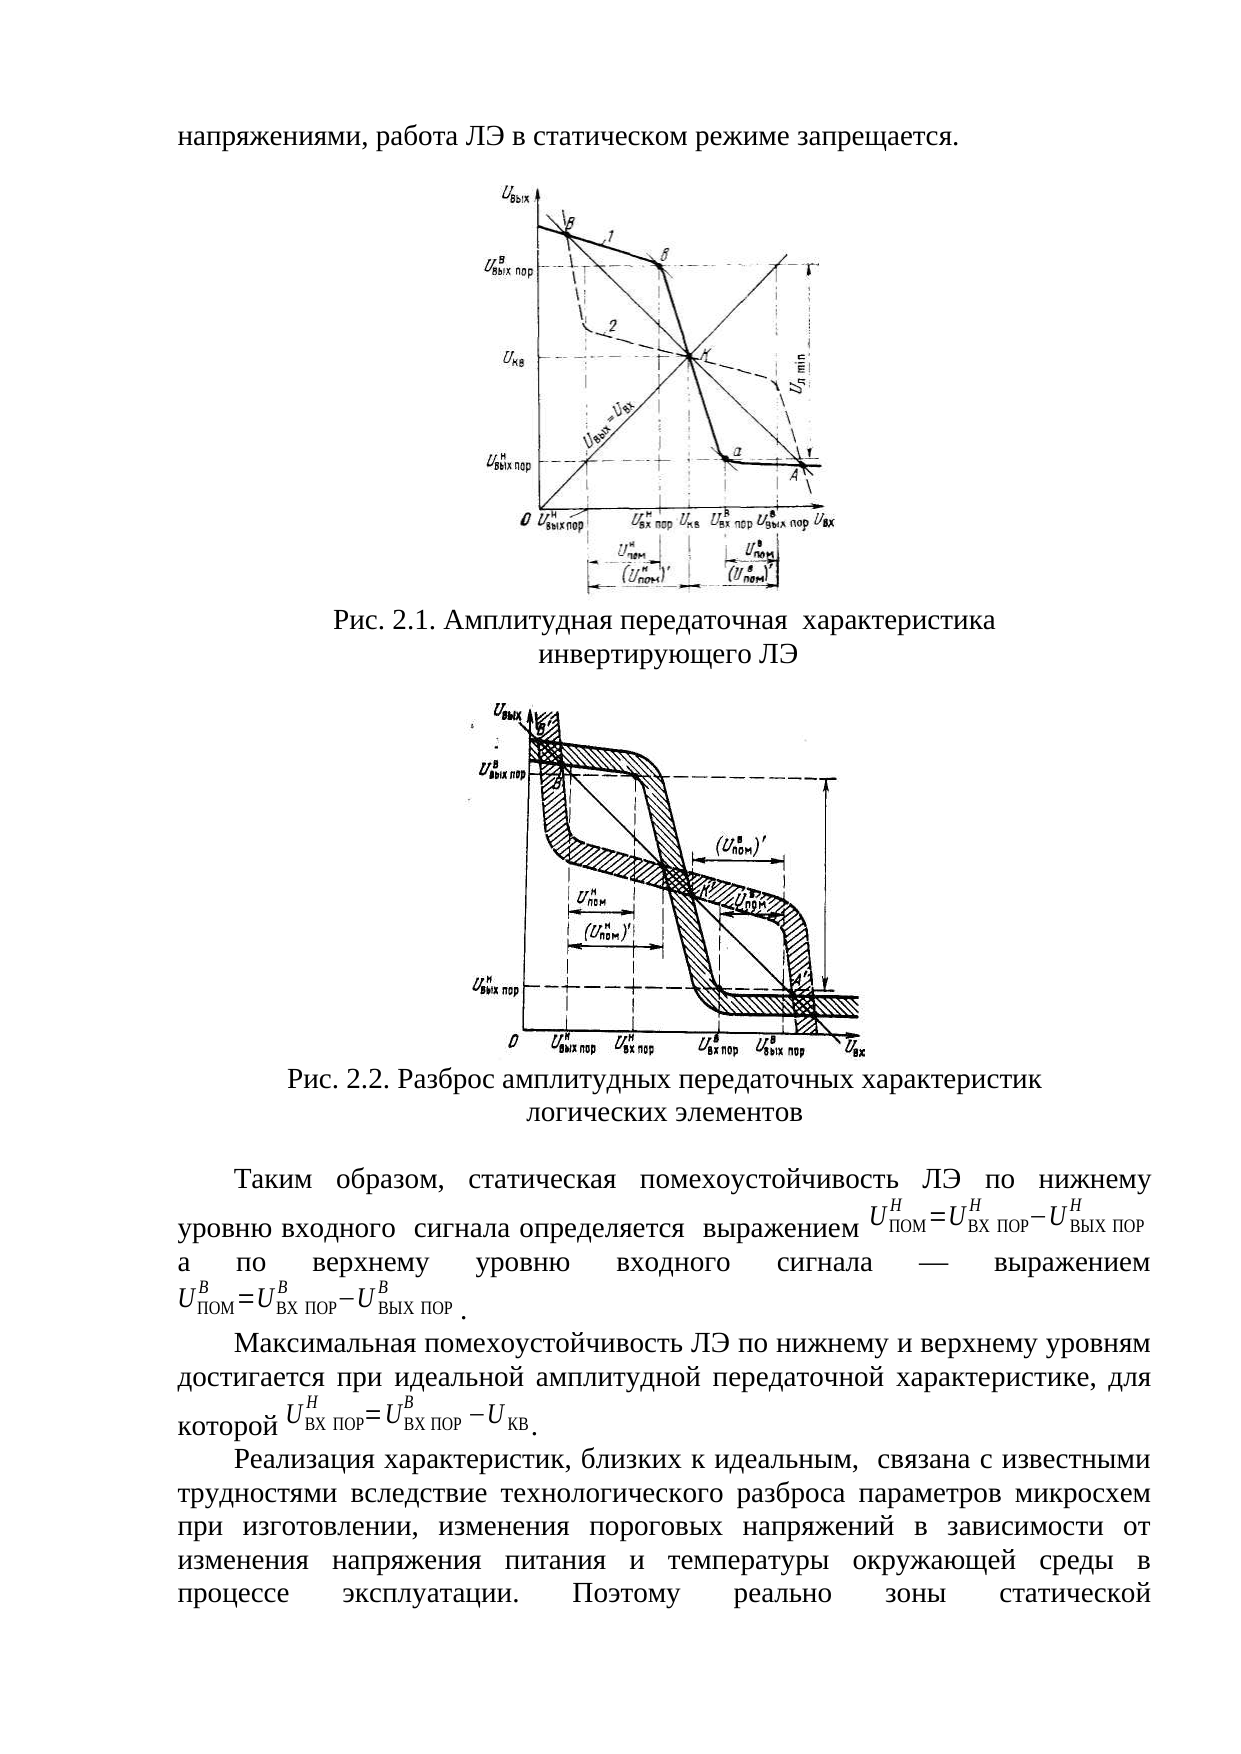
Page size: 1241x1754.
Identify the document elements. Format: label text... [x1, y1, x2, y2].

text логических элементов [177, 1094, 1152, 1128]
text инвертирующего ЛЭ [177, 636, 1152, 669]
picture [464, 703, 865, 1061]
text Максимальная помехоустойчивость ЛЭ по нижнему и верхнему уровням достигается при идеальной амплитудной передаточной характеристике, для которой . [177, 1326, 1152, 1441]
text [177, 118, 1152, 152]
picture [475, 185, 854, 603]
text Рис. 2.2. Разброс амплитудных передаточных характеристик [177, 1061, 1152, 1094]
text Таким образом, статическая помехоустойчивость ЛЭ по нижнему уровню входного сигнала определяется выражением а по верхнему уровню входного сигнала — выражением . [177, 1162, 1152, 1326]
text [177, 1441, 1152, 1609]
text Рис. 2.1. Амплитудная передаточная характеристика [177, 602, 1152, 636]
